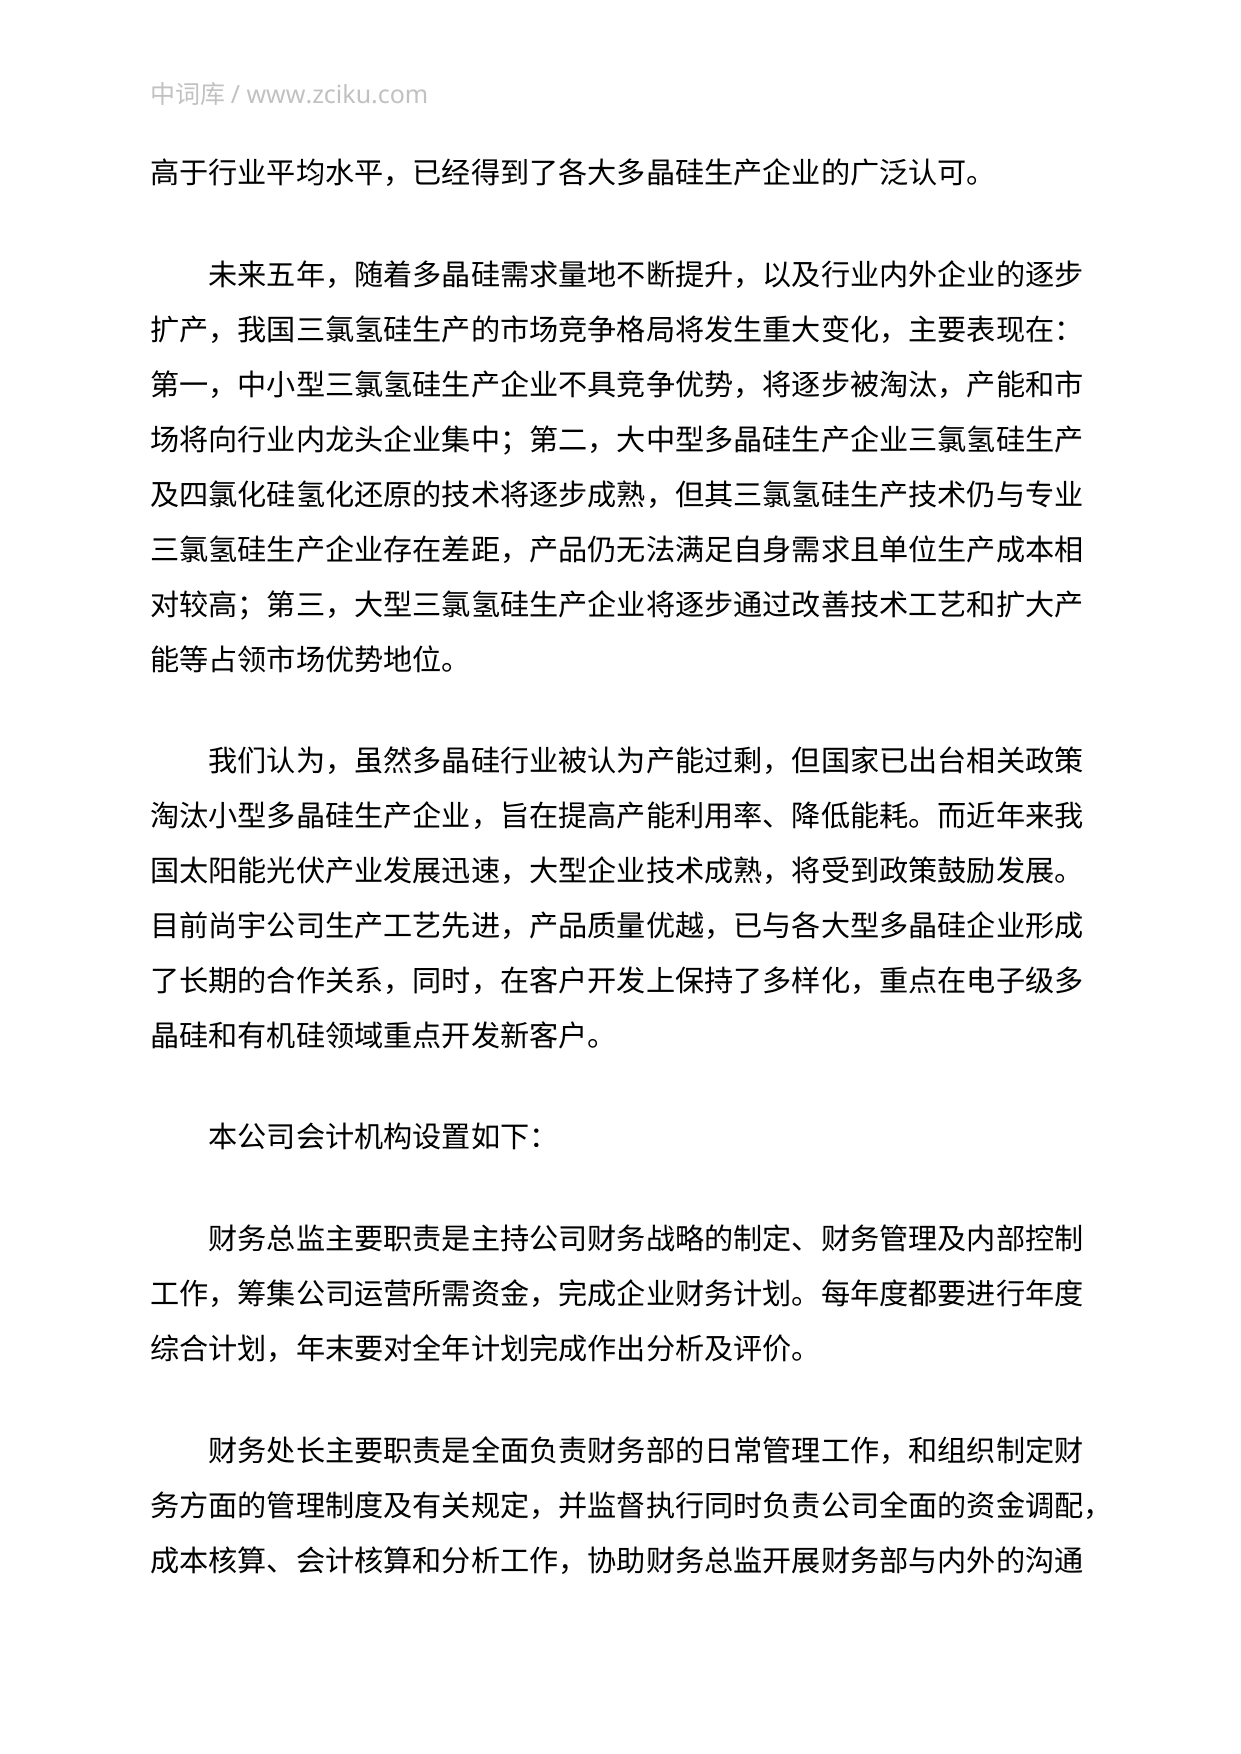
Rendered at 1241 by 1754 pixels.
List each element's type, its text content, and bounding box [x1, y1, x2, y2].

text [150, 1427, 1090, 1579]
text 财务总监主要职责是主持公司财务战略的制定、财务管理及内部控制工作，筹集公司运营所需资金，完成企业财务计划。每年度都要进行年度综合计划，年末要对全年计划完成作出分析及评价。 [150, 1216, 1090, 1368]
text 未来五年，随着多晶硅需求量地不断提升，以及行业内外企业的逐步扩产，我国三氯氢硅生产的市场竞争格局将发生重大变化，主要表现在：第一，中小型三氯氢硅生产企业不具竞争优势，将逐步被淘汰，产能和市场将向行业内龙头企业集中；第二，大中型多晶硅生产企业三氯氢硅生产及四氯化硅氢化还原的技术将逐步成熟，但其三氯氢硅生产技术仍与专业三氯氢硅生产企业存在差距，产品仍无法满足自身需求且单位生产成本相对较高；第三，大型三氯氢硅生产企业将逐步通过改善技术工艺和扩大产能等占领市场优势地位。 [150, 252, 1090, 678]
text 本公司会计机构设置如下： [150, 1114, 1090, 1156]
text 我们认为，虽然多晶硅行业被认为产能过剩，但国家已出台相关政策淘汰小型多晶硅生产企业，旨在提高产能利用率、降低能耗。而近年来我国太阳能光伏产业发展迅速，大型企业技术成熟，将受到政策鼓励发展。目前尚宇公司生产工艺先进，产品质量优越，已与各大型多晶硅企业形成了长期的合作关系，同时，在客户开发上保持了多样化，重点在电子级多晶硅和有机硅领域重点开发新客户。 [150, 738, 1090, 1054]
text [150, 150, 1090, 192]
